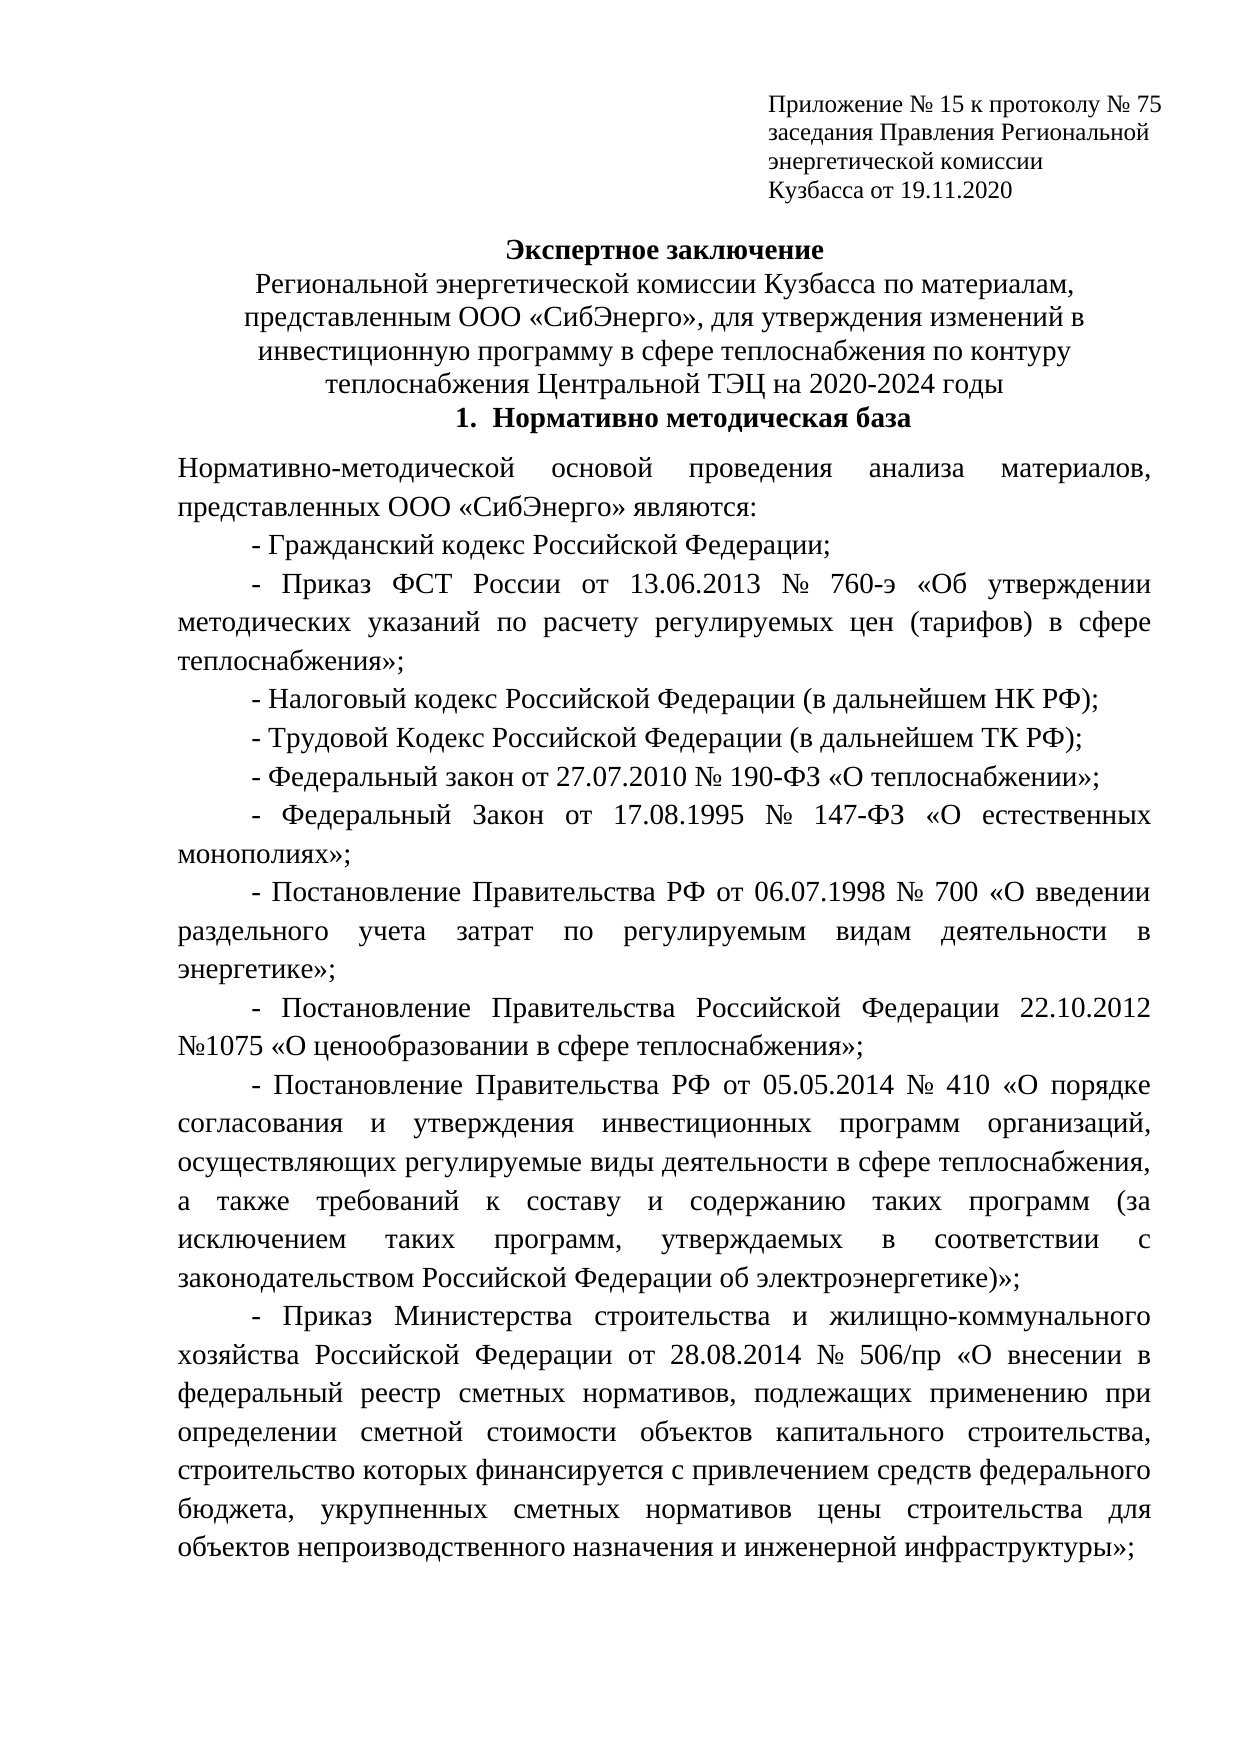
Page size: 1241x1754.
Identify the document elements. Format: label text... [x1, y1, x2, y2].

text заседания Правления Региональной [177, 117, 1211, 146]
text Нормативно-методической основой проведения анализа материалов, представленных ООО «СибЭнерго» являются: [177, 450, 1152, 522]
list Нормативно методическая база [215, 400, 1152, 434]
text - Приказ Министерства строительства и жилищно-коммунального хозяйства Российской Федерации от 28.08.2014 № 506/пр «О внесении в федеральный реестр сметных нормативов, подлежащих применению при определении сметной стоимости объектов капитального строительства, строительство которых финансируется с привлечением средств федерального бюджета, укрупненных сметных нормативов цены строительства для объектов непроизводственного назначения и инженерной инфраструктуры»; [177, 1298, 1152, 1563]
text Региональной энергетической комиссии Кузбасса по материалам, представленным ООО «СибЭнерго», для утверждения изменений в инвестиционную программу в сфере теплоснабжения по контуру теплоснабжения Центральной ТЭЦ на 2020-2024 годы [177, 266, 1152, 400]
text - Приказ ФСТ России от 13.06.2013 № 760-э «Об утверждении методических указаний по расчету регулируемых цен (тарифов) в сфере теплоснабжения»; [177, 566, 1152, 677]
text энергетической комиссии [177, 146, 1211, 175]
text - Налоговый кодекс Российской Федерации (в дальнейшем НК РФ); [177, 682, 1152, 715]
text Экспертное заключение [177, 232, 1152, 266]
text - Постановление Правительства РФ от 06.07.1998 № 700 «О введении раздельного учета затрат по регулируемым видам деятельности в энергетике»; [177, 874, 1152, 985]
text - Гражданский кодекс Российской Федерации; [177, 527, 1152, 561]
text Кузбасса от 19.11.2020 [177, 175, 1211, 204]
text - Постановление Правительства Российской Федерации 22.10.2012 №1075 «О ценообразовании в сфере теплоснабжения»; [177, 990, 1152, 1062]
text Приложение № 15 к протоколу № 75 [177, 89, 1211, 117]
text - Федеральный Закон от 17.08.1995 № 147-ФЗ «О естественных монополиях»; [177, 797, 1152, 869]
text - Федеральный закон от 27.07.2010 № 190-ФЗ «О теплоснабжении»; [177, 759, 1152, 792]
text - Постановление Правительства РФ от 05.05.2014 № 410 «О порядке согласования и утверждения инвестиционных программ организаций, осуществляющих регулируемые виды деятельности в сфере теплоснабжения, а также требований к составу и содержанию таких программ (за исключением таких программ, утверждаемых в соответствии с законодательством Российской Федерации об электроэнергетике)»; [177, 1067, 1152, 1293]
text - Трудовой Кодекс Российской Федерации (в дальнейшем ТК РФ); [177, 720, 1152, 754]
